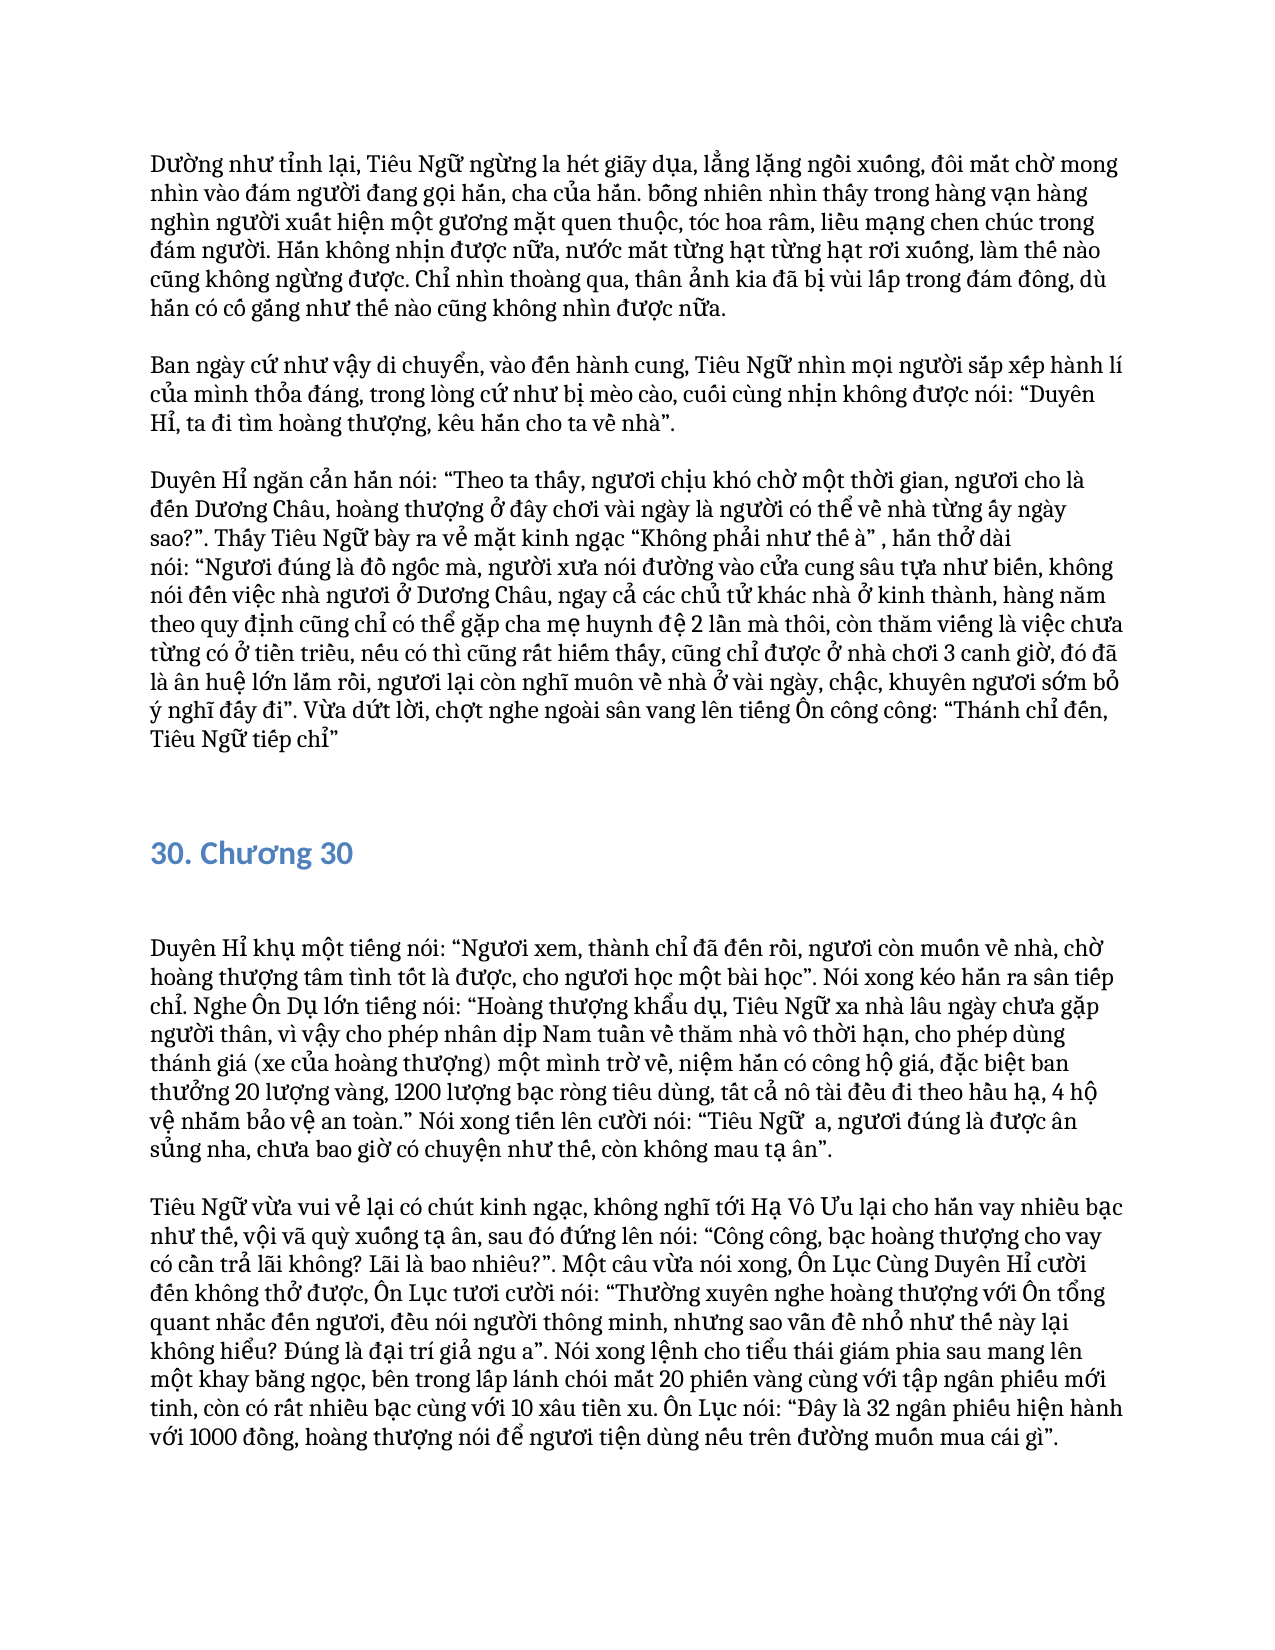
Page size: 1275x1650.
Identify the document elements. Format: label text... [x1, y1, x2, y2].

subtitle 30. Chương 30 [150, 832, 1125, 873]
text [150, 877, 1125, 1480]
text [150, 150, 1125, 811]
